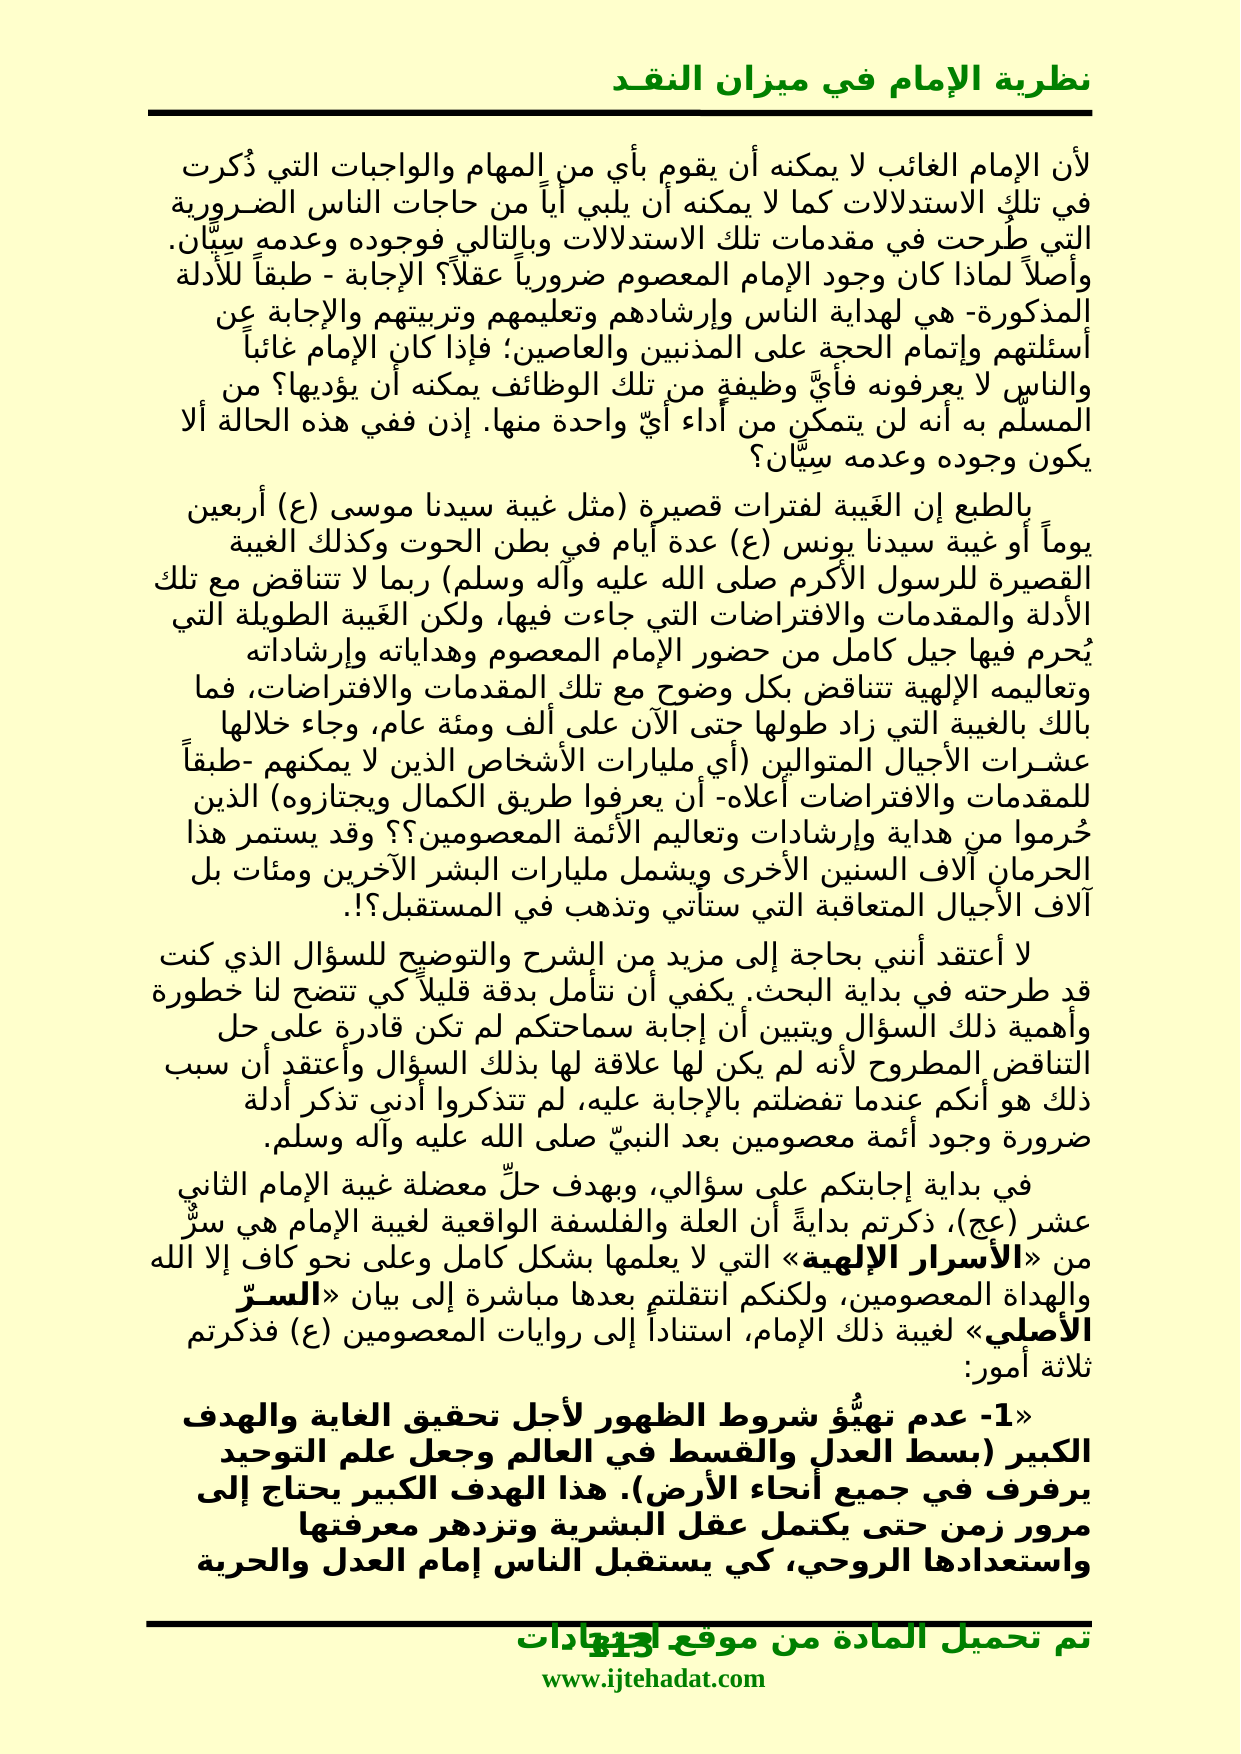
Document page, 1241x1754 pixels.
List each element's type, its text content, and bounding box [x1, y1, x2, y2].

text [148, 1397, 1092, 1579]
text بالطبع إن الغَيبة لفترات قصيرة (مثل غيبة سيدنا موسى (ع) أربعين يوماً أو غيبة سيدنا يونس (ع) عدة أيام في بطن الحوت وكذلك الغيبة القصيرة للرسول الأكرم صلى الله عليه وآله وسلم) ربما لا تتناقض مع تلك الأدلة والمقدمات والافتراضات التي جاءت فيها، ولكن الغَيبة الطويلة التي يُحرم فيها جيل كامل من حضور الإمام المعصوم وهداياته وإرشاداته وتعاليمه الإلهية تتناقض بكل وضوح مع تلك المقدمات والافتراضات، فما بالك بالغيبة التي زاد طولها حتى الآن على ألف ومئة عام، وجاء خلالها عشـرات الأجيال المتوالين (أي مليارات الأشخاص الذين لا يمكنهم -طبقاً للمقدمات والافتراضات أعلاه- أن يعرفوا طريق الكمال ويجتازوه) الذين حُرموا من هداية وإرشادات وتعاليم الأئمة المعصومين؟؟ وقد يستمر هذا الحرمان آلاف السنين الأخرى ويشمل مليارات البشر الآخرين ومئات بل آلاف الأجيال المتعاقبة التي ستأتي وتذهب في المستقبل؟!. [148, 487, 1092, 924]
text لا أعتقد أنني بحاجة إلى مزيد من الشرح والتوضيح للسؤال الذي كنت قد طرحته في بداية البحث. يكفي أن نتأمل بدقة قليلاً كي تتضح لنا خطورة وأهمية ذلك السؤال ويتبين أن إجابة سماحتكم لم تكن قادرة على حل التناقض المطروح لأنه لم يكن لها علاقة لها بذلك السؤال وأعتقد أن سبب ذلك هو أنكم عندما تفضلتم بالإجابة عليه، لم تتذكروا أدنى تذكر أدلة ضرورة وجود أئمة معصومين بعد النبيّ صلى الله عليه وآله وسلم. [148, 936, 1092, 1154]
text في بداية إجابتكم على سؤالي، وبهدف حلِّ معضلة غيبة الإمام الثاني عشر (عج)، ذكرتم بدايةً أن العلة والفلسفة الواقعية لغيبة الإمام هي سرٌّ من «الأسرار الإلهية» التي لا يعلمها بشكل كامل وعلى نحو كاف إلا الله والهداة المعصومين، ولكنكم انتقلتم بعدها مباشرة إلى بيان «السـرّ الأصلي» لغيبة ذلك الإمام، استناداً إلى روايات المعصومين (ع) فذكرتم ثلاثة أمور: [148, 1167, 1092, 1385]
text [148, 148, 1092, 475]
